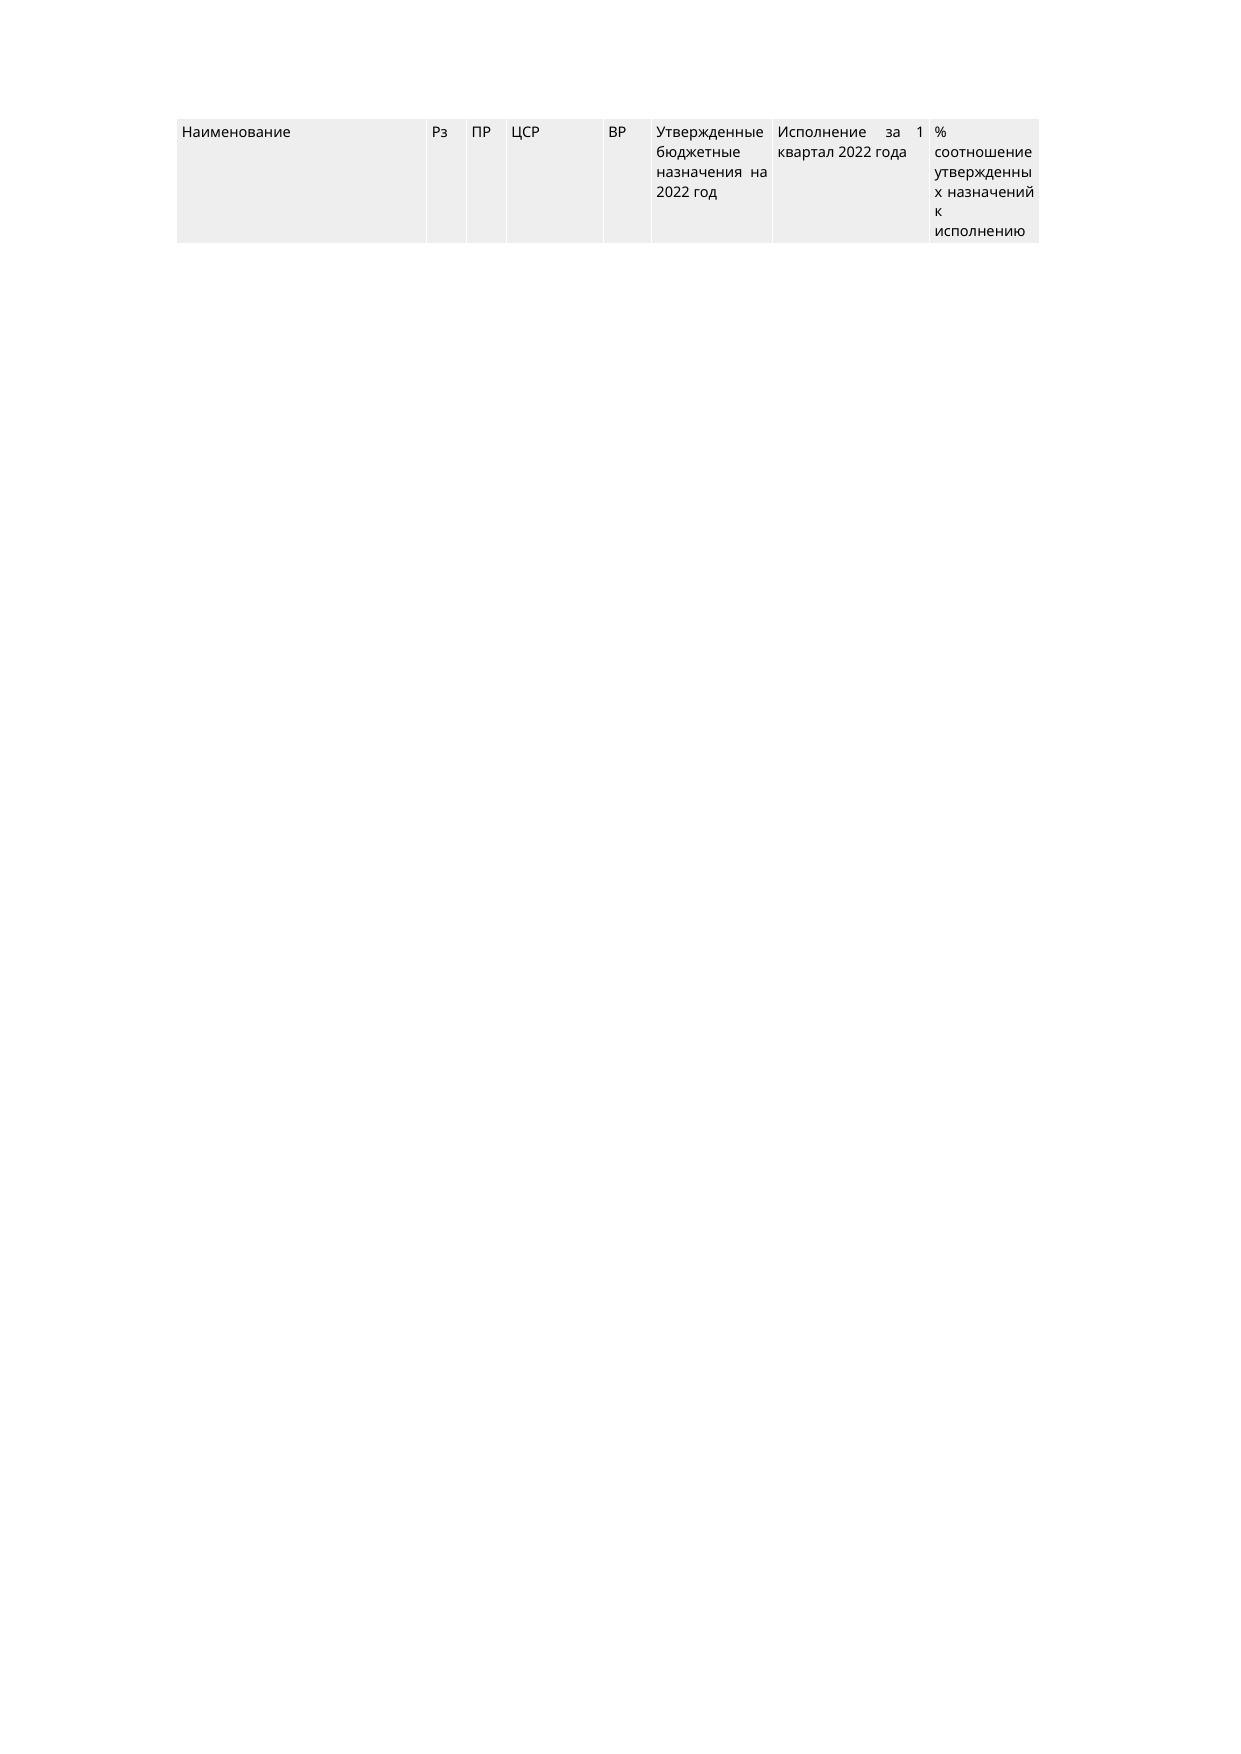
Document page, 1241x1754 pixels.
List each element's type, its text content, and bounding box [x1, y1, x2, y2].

table_header ПР [467, 119, 506, 243]
table_header ВР [604, 119, 651, 243]
table_header Утвержденные бюджетные назначения на 2022 год [652, 119, 772, 243]
table_header % соотношение утвержденных назначений к исполнению [930, 119, 1039, 243]
table_header Наименование [177, 119, 426, 243]
table_header Исполнение за 1 квартал 2022 года [773, 119, 929, 243]
table_header ЦСР [507, 119, 603, 243]
table_header Рз [427, 119, 466, 243]
